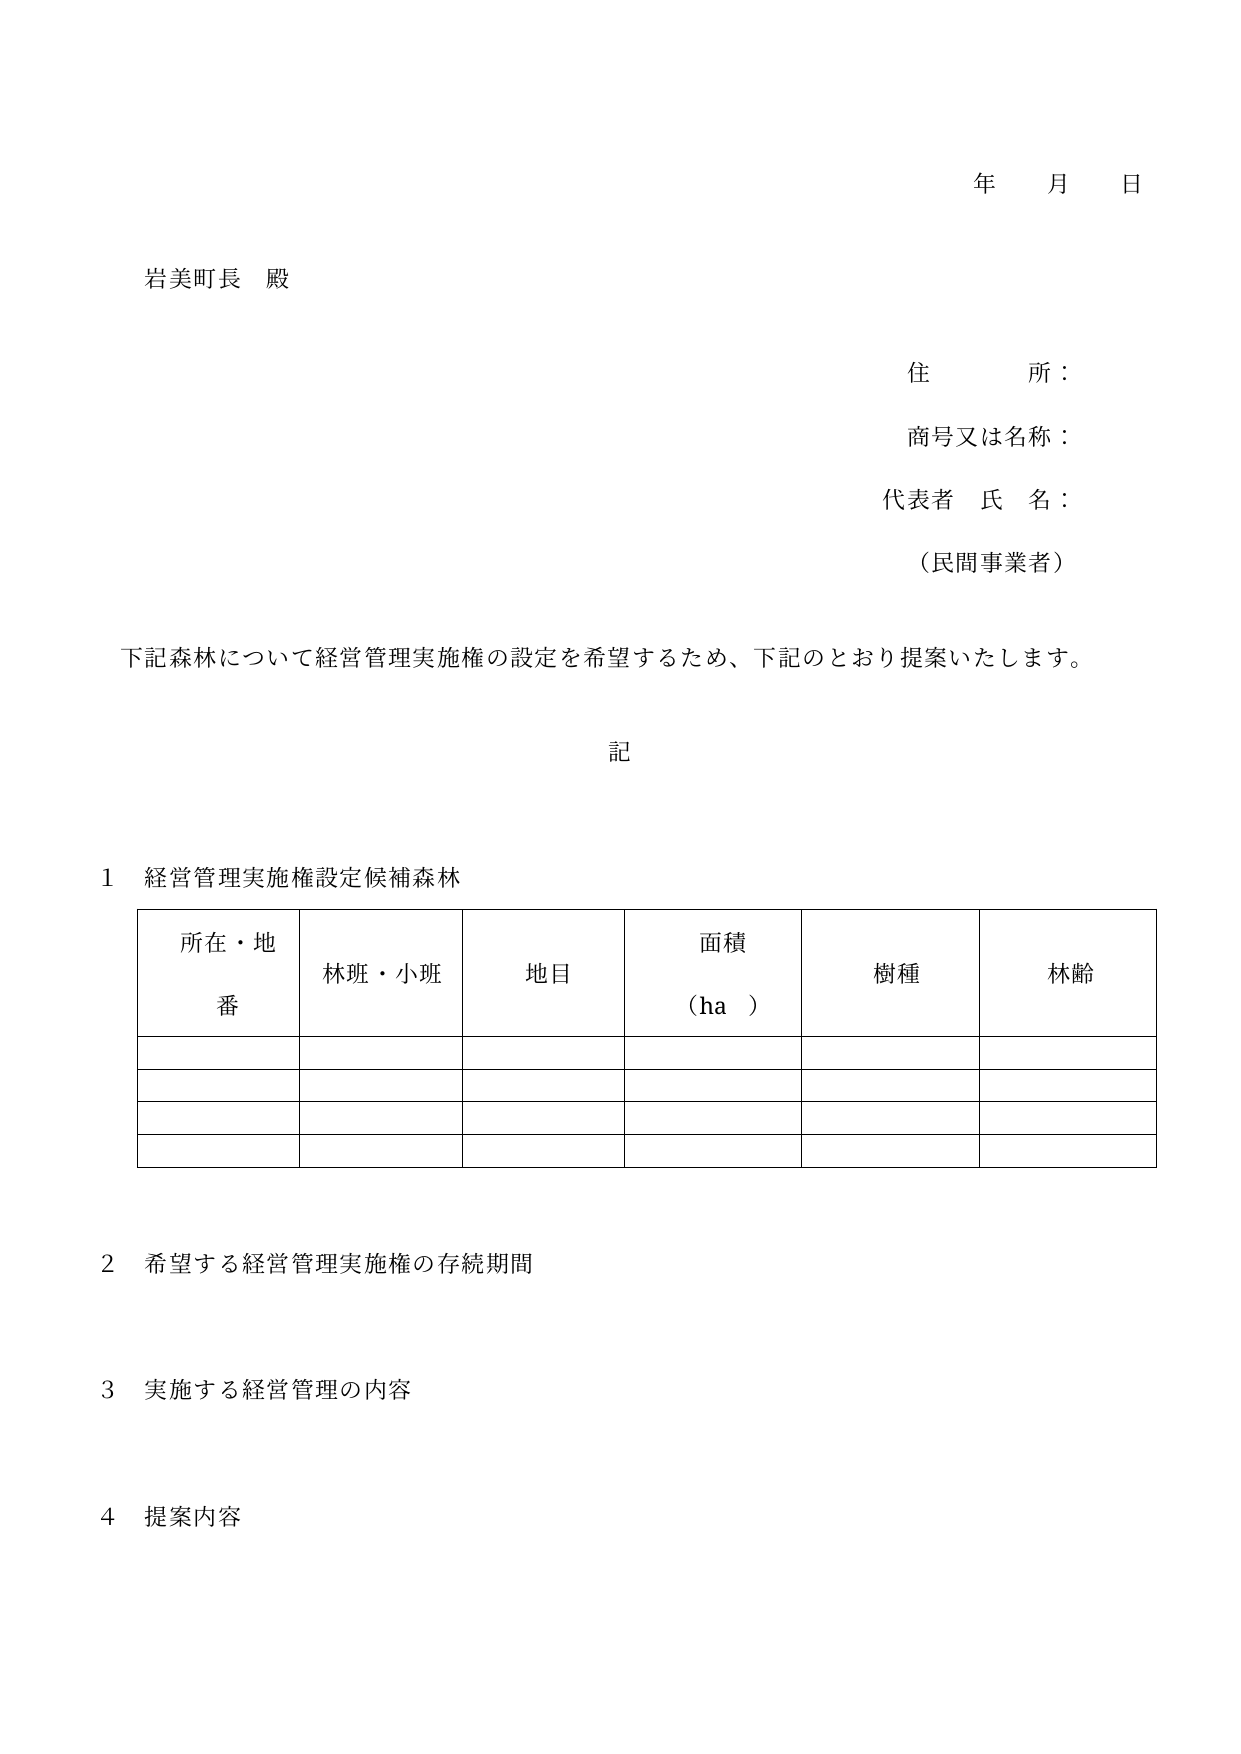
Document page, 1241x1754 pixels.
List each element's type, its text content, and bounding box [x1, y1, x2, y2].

table_cell [138, 1070, 299, 1101]
text 下記森林について経営管理実施権の設定を希望するため、下記のとおり提案いたします。 [96, 624, 1144, 688]
table_cell [138, 1102, 299, 1134]
text 岩美町長 殿 [96, 246, 1144, 309]
table_cell [138, 1135, 299, 1167]
table_cell [625, 1070, 801, 1101]
table_cell [802, 1070, 979, 1101]
table_cell [463, 1037, 624, 1068]
text １ 経営管理実施権設定候補森林 [96, 845, 1144, 908]
table_cell [300, 1102, 462, 1134]
table_header 地目 [463, 910, 624, 1036]
table_cell [802, 1135, 979, 1167]
table_header 面積（ha） [625, 910, 801, 1036]
text 記 [96, 719, 1144, 782]
table_cell [463, 1135, 624, 1167]
table_cell [802, 1037, 979, 1068]
table_cell [625, 1102, 801, 1134]
text 年 月 日 [96, 151, 1144, 214]
table_cell [463, 1070, 624, 1101]
table_cell [802, 1102, 979, 1134]
table_cell [980, 1102, 1156, 1134]
text 代表者 氏 名： [96, 467, 1077, 530]
table_cell [980, 1070, 1156, 1101]
table_cell [980, 1135, 1156, 1167]
table_cell [625, 1135, 801, 1167]
table_header 林班・小班 [300, 910, 462, 1036]
table_header 樹種 [802, 910, 979, 1036]
table_cell [300, 1070, 462, 1101]
text ３ 実施する経営管理の内容 [96, 1357, 1144, 1420]
table_cell [138, 1037, 299, 1068]
text ４ 提案内容 [96, 1483, 1144, 1547]
table_cell [980, 1037, 1156, 1068]
table_cell [625, 1037, 801, 1068]
text ２ 希望する経営管理実施権の存続期間 [96, 1231, 1144, 1294]
table_cell [300, 1135, 462, 1167]
table_header 所在・地番 [138, 910, 299, 1036]
text 住 所： [96, 340, 1077, 403]
table_header 林齢 [980, 910, 1156, 1036]
text 商号又は名称： [96, 403, 1077, 467]
table_cell [300, 1037, 462, 1068]
table_cell [463, 1102, 624, 1134]
text （民間事業者） [96, 530, 1077, 593]
